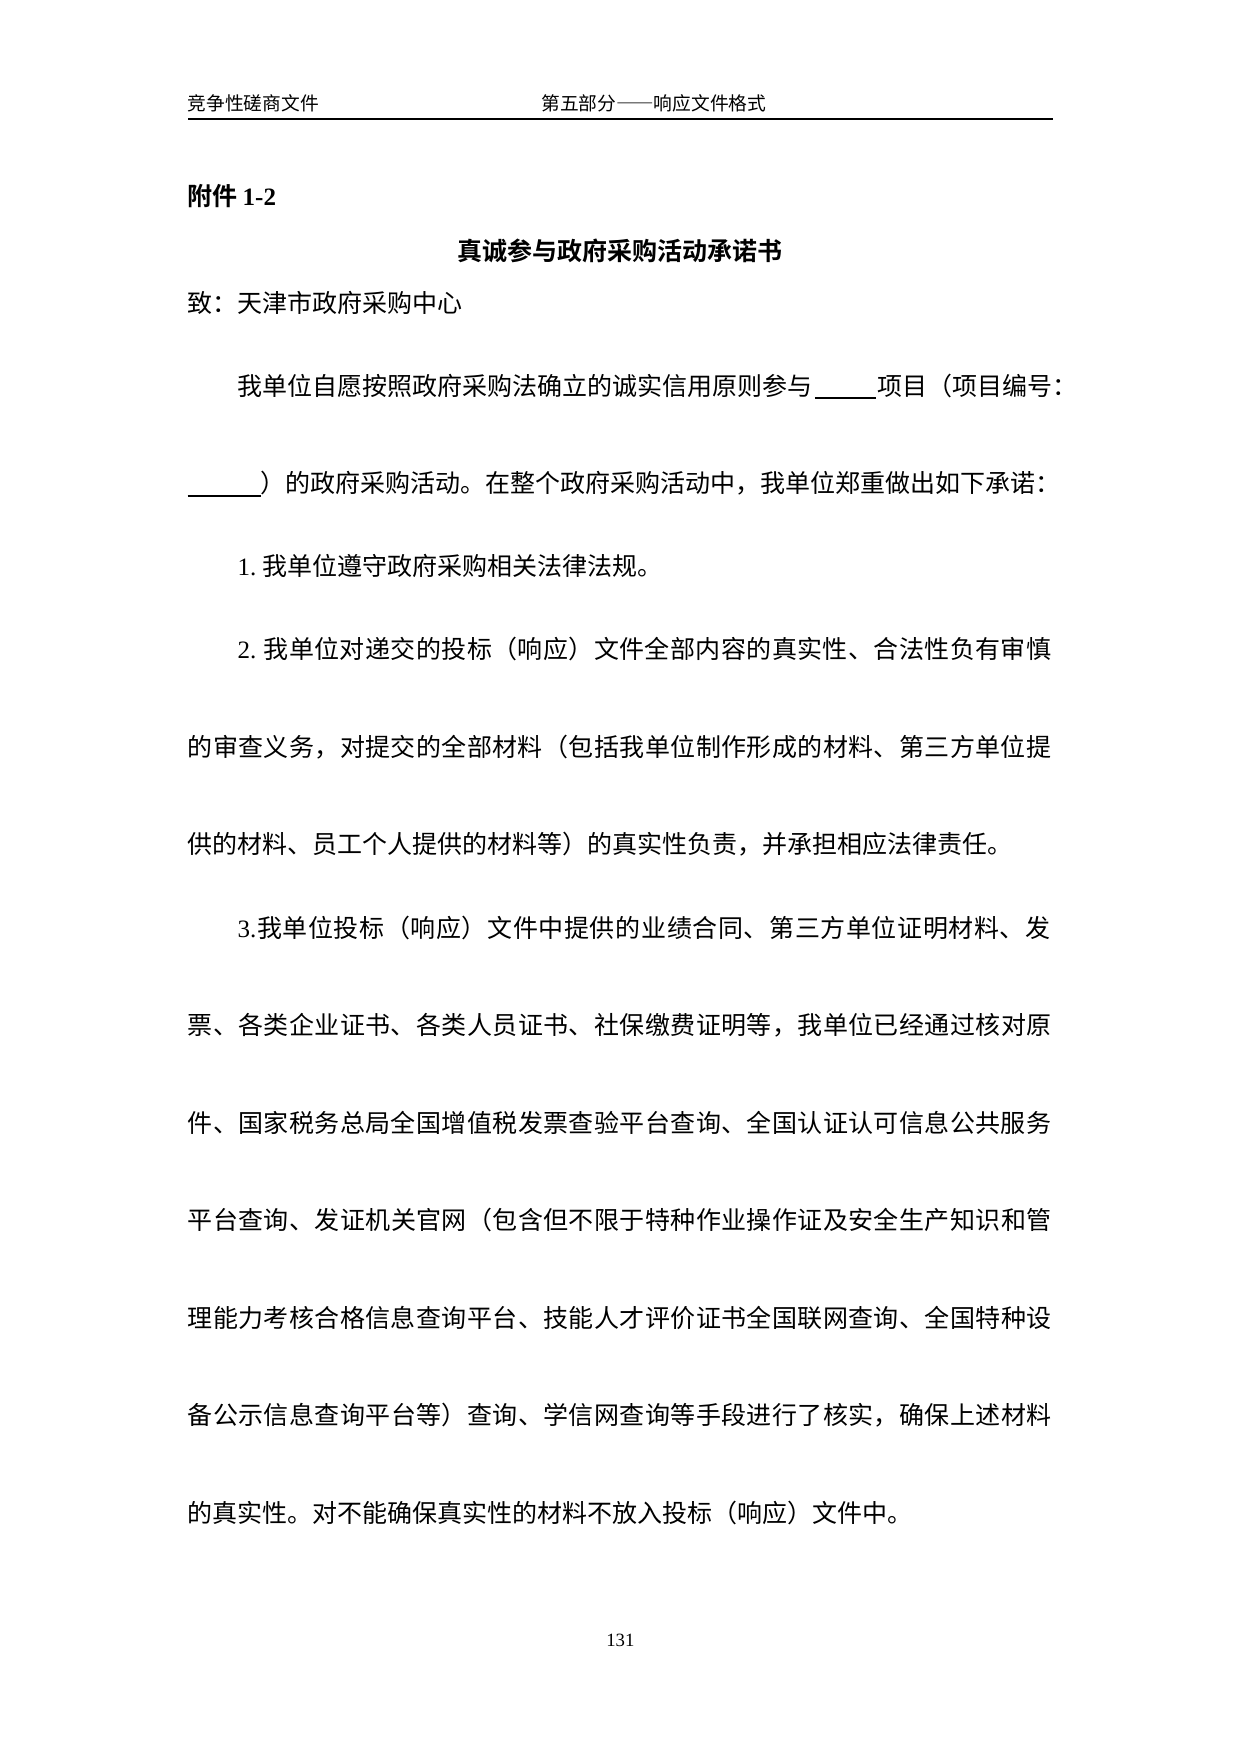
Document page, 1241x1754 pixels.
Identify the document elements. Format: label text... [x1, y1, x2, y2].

text 3.我单位投标（响应）文件中提供的业绩合同、第三方单位证明材料、发票、各类企业证书、各类人员证书、社保缴费证明等，我单位已经通过核对原件、国家税务总局全国增值税发票查验平台查询、全国认证认可信息公共服务平台查询、发证机关官网（包含但不限于特种作业操作证及安全生产知识和管理能力考核合格信息查询平台、技能人才评价证书全国联网查询、全国特种设备公示信息查询平台等）查询、学信网查询等手段进行了核实，确保上述材料的真实性。对不能确保真实性的材料不放入投标（响应）文件中。 [187, 894, 1053, 1544]
text 附件1-2 [187, 162, 1053, 227]
text 我单位自愿按照政府采购法确立的诚实信用原则参与 项目（项目编号： ）的政府采购活动。在整个政府采购活动中，我单位郑重做出如下承诺： [187, 352, 1053, 514]
text 2. 我单位对递交的投标（响应）文件全部内容的真实性、合法性负有审慎的审查义务，对提交的全部材料（包括我单位制作形成的材料、第三方单位提供的材料、员工个人提供的材料等）的真实性负责，并承担相应法律责任。 [187, 616, 1053, 876]
text 1. 我单位遵守政府采购相关法律法规。 [187, 532, 1053, 597]
text 致：天津市政府采购中心 [187, 269, 1053, 334]
text 真诚参与政府采购活动承诺书 [187, 227, 1053, 269]
